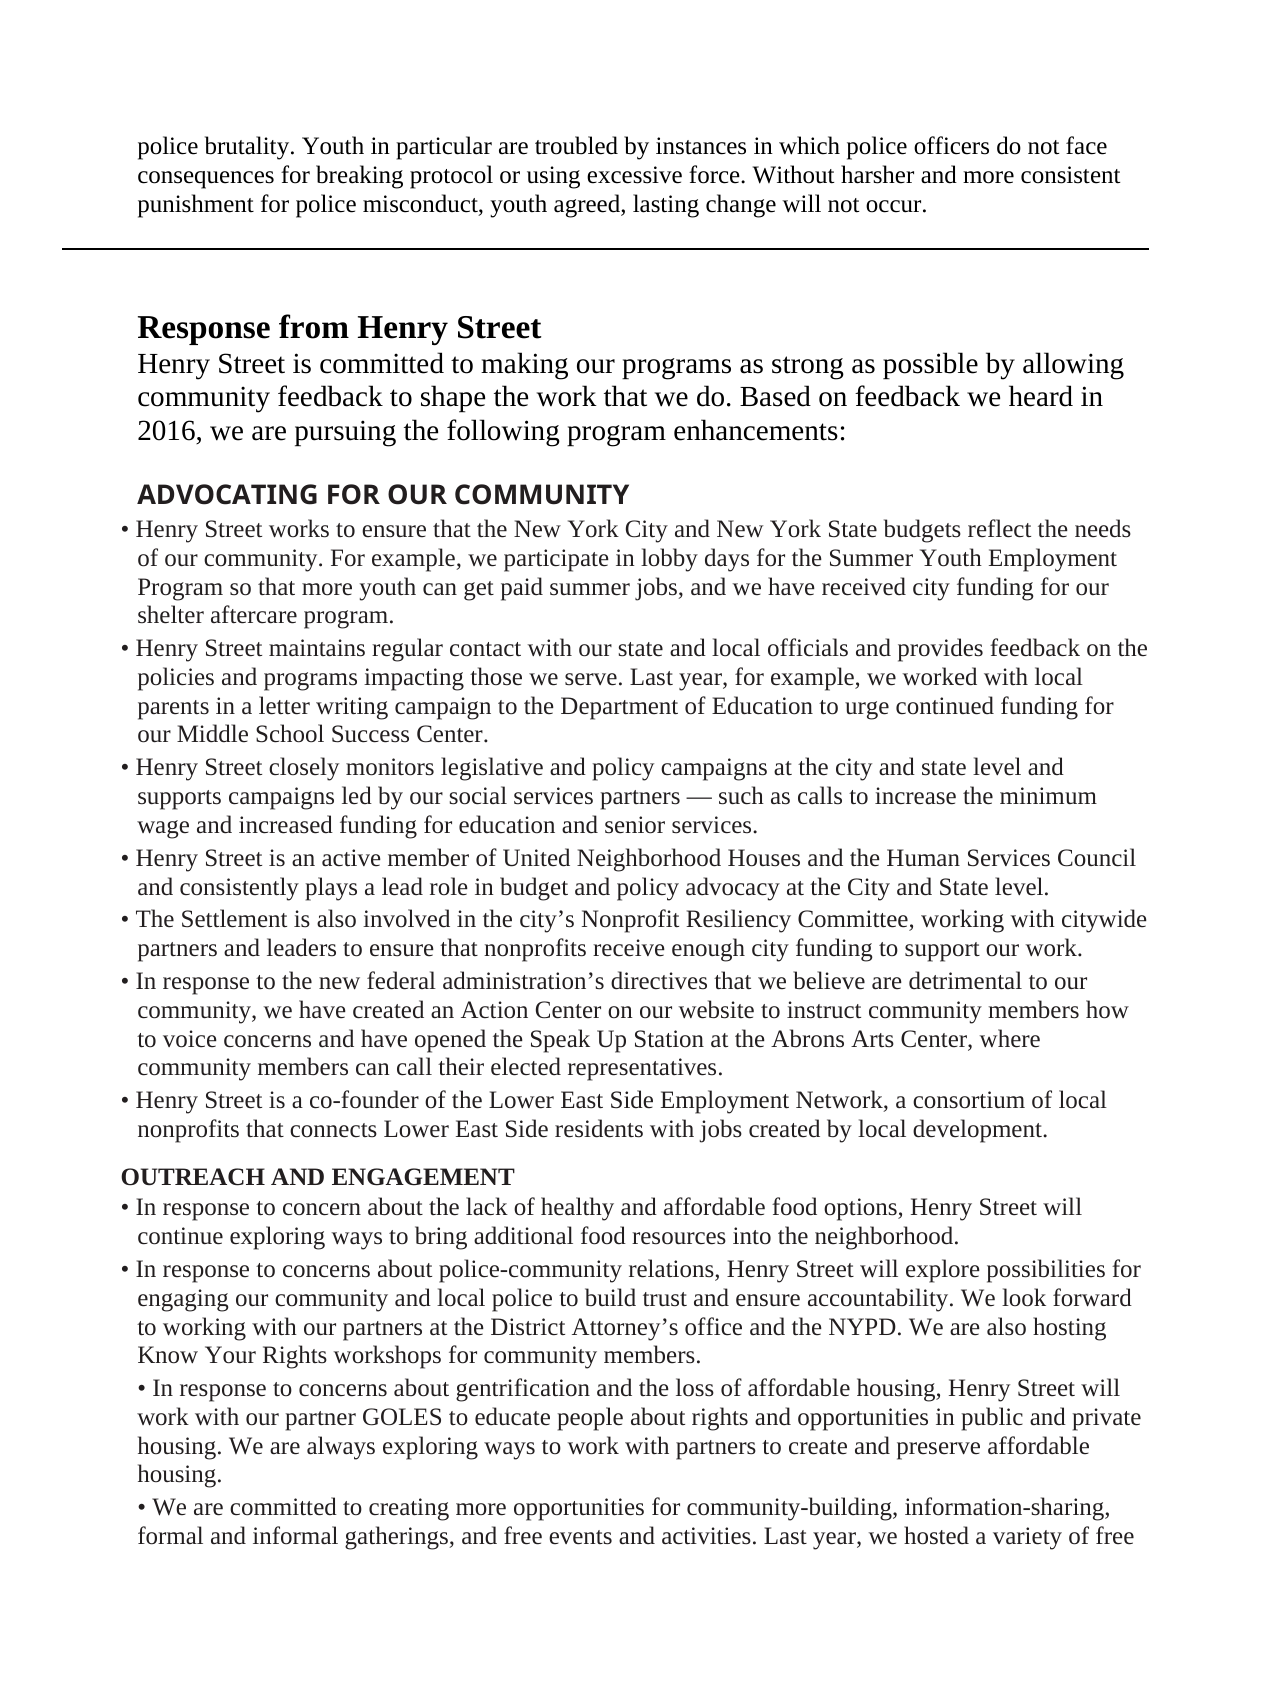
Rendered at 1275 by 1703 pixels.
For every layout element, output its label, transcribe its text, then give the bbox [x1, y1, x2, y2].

text Henry Street is committed to making our programs as strong as possible by allowing community feedback to shape the work that we do. Based on feedback we heard in 2016, we are pursuing the following program enhancements: [137, 346, 1149, 446]
text • Henry Street works to ensure that the New York City and New York State budgets reflect the needs of our community. For example, we participate in lobby days for the Summer Youth Employment Program so that more youth can get paid summer jobs, and we have received city funding for our shelter aftercare program. [120, 514, 1149, 629]
text • In response to the new federal administration’s directives that we believe are detrimental to our community, we have created an Action Center on our website to instruct community members how to voice concerns and have opened the Speak Up Station at the Abrons Arts Center, where community members can call their elected representatives. [120, 966, 1149, 1081]
text • The Settlement is also involved in the city’s Nonprofit Resiliency Committee, working with citywide partners and leaders to ensure that nonprofits receive enough city funding to support our work. [120, 904, 1149, 962]
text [137, 1492, 1149, 1550]
text • Henry Street maintains regular contact with our state and local officials and provides feedback on the policies and programs impacting those we serve. Last year, for example, we worked with local parents in a letter writing campaign to the Department of Education to urge continued funding for our Middle School Success Center. [120, 633, 1149, 748]
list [99, 131, 1149, 217]
text OUTREACH AND ENGAGEMENT [120, 1162, 1149, 1190]
text • In response to concern about the lack of healthy and affordable food options, Henry Street will continue exploring ways to bring additional food resources into the neighborhood. [120, 1192, 1149, 1250]
text ADVOCATING FOR OUR COMMUNITY [137, 475, 1149, 512]
text • Henry Street is an active member of United Neighborhood Houses and the Human Services Council and consistently plays a lead role in budget and policy advocacy at the City and State level. [120, 843, 1149, 900]
text • Henry Street is a co-founder of the Lower East Side Employment Network, a consortium of local nonprofits that connects Lower East Side residents with jobs created by local development. [120, 1085, 1149, 1143]
text • Henry Street closely monitors legislative and policy campaigns at the city and state level and supports campaigns led by our social services partners — such as calls to increase the minimum wage and increased funding for education and senior services. [120, 752, 1149, 839]
text • In response to concerns about gentrification and the loss of affordable housing, Henry Street will work with our partner GOLES to educate people about rights and opportunities in public and private housing. We are always exploring ways to work with partners to create and preserve affordable housing. [137, 1373, 1149, 1488]
text • In response to concerns about police-community relations, Henry Street will explore possibilities for engaging our community and local police to build trust and ensure accountability. We look forward to working with our partners at the District Attorney’s office and the NYPD. We are also hosting Know Your Rights workshops for community members. [120, 1254, 1149, 1369]
text Response from Henry Street [137, 307, 1149, 346]
